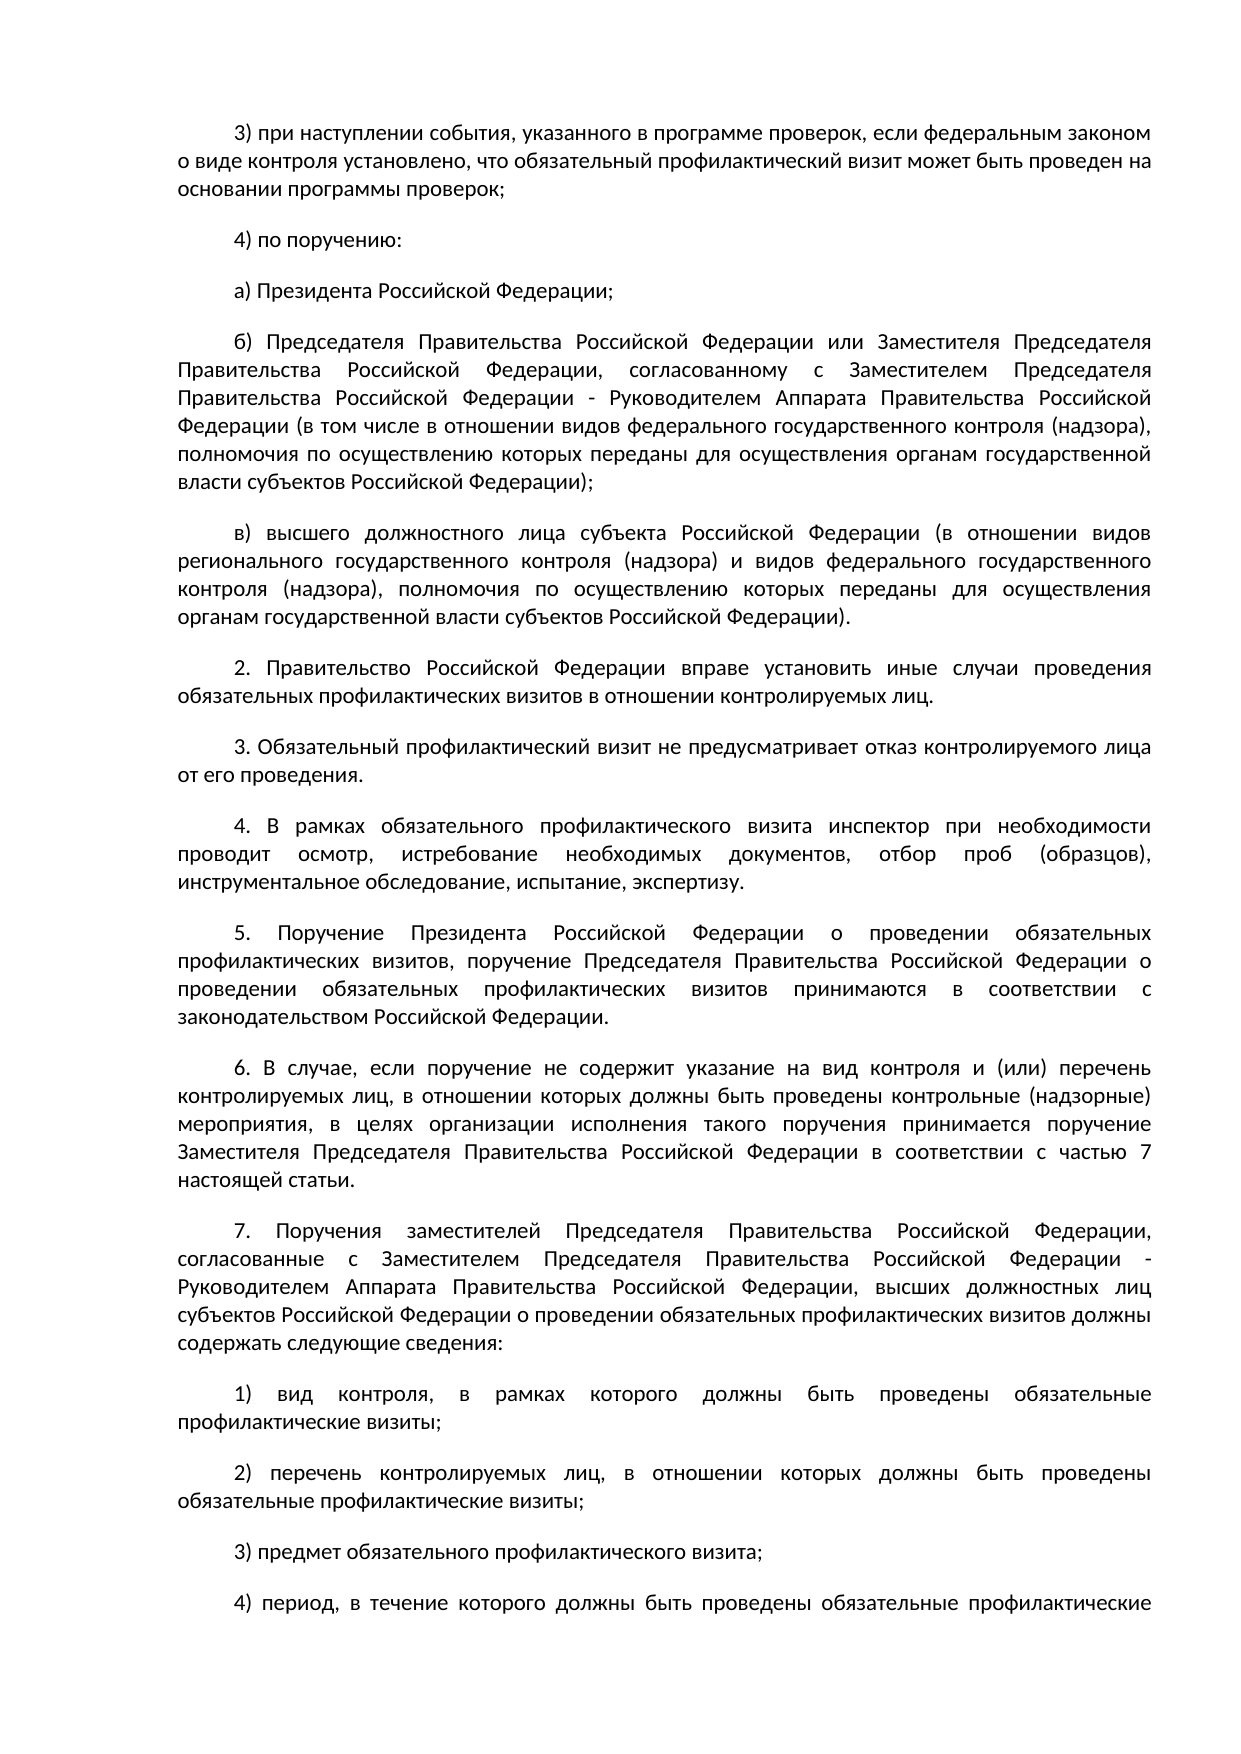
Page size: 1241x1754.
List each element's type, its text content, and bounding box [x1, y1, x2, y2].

text 2) перечень контролируемых лиц, в отношении которых должны быть проведены обязательные профилактические визиты; [177, 1458, 1152, 1514]
text 6. В случае, если поручение не содержит указание на вид контроля и (или) перечень контролируемых лиц, в отношении которых должны быть проведены контрольные (надзорные) мероприятия, в целях организации исполнения такого поручения принимается поручение Заместителя Председателя Правительства Российской Федерации в соответствии с частью 7 настоящей статьи. [177, 1053, 1152, 1193]
text 3) предмет обязательного профилактического визита; [177, 1537, 1152, 1565]
text 2. Правительство Российской Федерации вправе установить иные случаи проведения обязательных профилактических визитов в отношении контролируемых лиц. [177, 653, 1152, 709]
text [177, 1588, 1152, 1616]
text 1) вид контроля, в рамках которого должны быть проведены обязательные профилактические визиты; [177, 1379, 1152, 1435]
text 3) при наступлении события, указанного в программе проверок, если федеральным законом о виде контроля установлено, что обязательный профилактический визит может быть проведен на основании программы проверок; [177, 118, 1152, 202]
text 3. Обязательный профилактический визит не предусматривает отказ контролируемого лица от его проведения. [177, 732, 1152, 788]
text б) Председателя Правительства Российской Федерации или Заместителя Председателя Правительства Российской Федерации, согласованному с Заместителем Председателя Правительства Российской Федерации - Руководителем Аппарата Правительства Российской Федерации (в том числе в отношении видов федерального государственного контроля (надзора), полномочия по осуществлению которых переданы для осуществления органам государственной власти субъектов Российской Федерации); [177, 327, 1152, 495]
text 7. Поручения заместителей Председателя Правительства Российской Федерации, согласованные с Заместителем Председателя Правительства Российской Федерации - Руководителем Аппарата Правительства Российской Федерации, высших должностных лиц субъектов Российской Федерации о проведении обязательных профилактических визитов должны содержать следующие сведения: [177, 1216, 1152, 1356]
text в) высшего должностного лица субъекта Российской Федерации (в отношении видов регионального государственного контроля (надзора) и видов федерального государственного контроля (надзора), полномочия по осуществлению которых переданы для осуществления органам государственной власти субъектов Российской Федерации). [177, 518, 1152, 630]
text 4. В рамках обязательного профилактического визита инспектор при необходимости проводит осмотр, истребование необходимых документов, отбор проб (образцов), инструментальное обследование, испытание, экспертизу. [177, 811, 1152, 895]
text а) Президента Российской Федерации; [177, 276, 1152, 304]
text 5. Поручение Президента Российской Федерации о проведении обязательных профилактических визитов, поручение Председателя Правительства Российской Федерации о проведении обязательных профилактических визитов принимаются в соответствии с законодательством Российской Федерации. [177, 918, 1152, 1030]
text 4) по поручению: [177, 225, 1152, 253]
